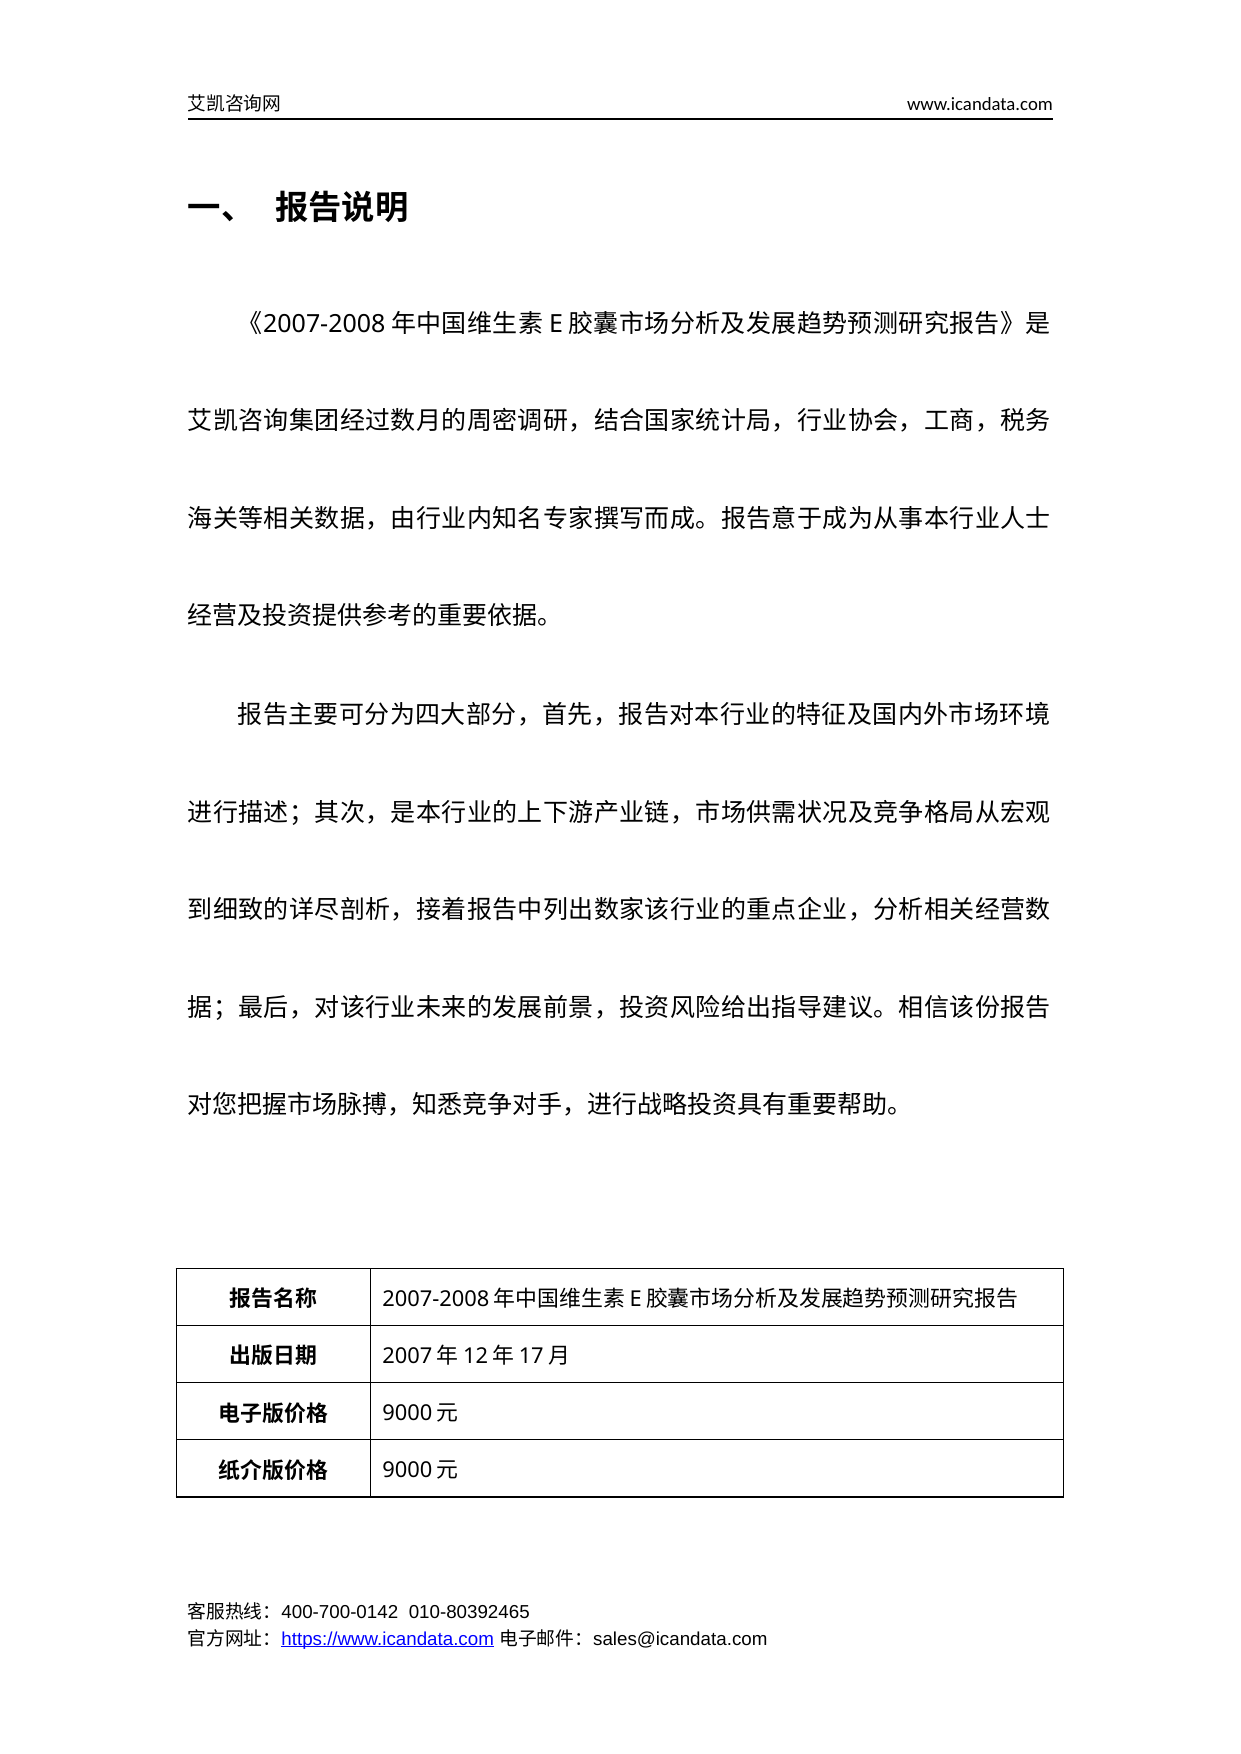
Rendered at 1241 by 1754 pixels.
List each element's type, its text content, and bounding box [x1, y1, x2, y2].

text 报告主要可分为四大部分，首先，报告对本行业的特征及国内外市场环境进行描述；其次，是本行业的上下游产业链，市场供需状况及竞争格局从宏观到细致的详尽剖析，接着报告中列出数家该行业的重点企业，分析相关经营数据；最后，对该行业未来的发展前景，投资风险给出指导建议。相信该份报告对您把握市场脉搏，知悉竞争对手，进行战略投资具有重要帮助。 [187, 681, 1053, 1136]
text 《2007-2008年中国维生素E胶囊市场分析及发展趋势预测研究报告》是艾凯咨询集团经过数月的周密调研，结合国家统计局，行业协会，工商，税务海关等相关数据，由行业内知名专家撰写而成。报告意于成为从事本行业人士经营及投资提供参考的重要依据。 [187, 289, 1053, 646]
subtitle 报告说明 [187, 172, 1053, 237]
table_cell 纸介版价格 [177, 1440, 370, 1496]
table_cell 9000元 [371, 1440, 1063, 1496]
table_cell 2007年12年17月 [371, 1326, 1063, 1382]
table_header 报告名称 [177, 1269, 370, 1325]
table_cell 电子版价格 [177, 1383, 370, 1439]
table_cell 出版日期 [177, 1326, 370, 1382]
table_header 2007-2008年中国维生素E胶囊市场分析及发展趋势预测研究报告 [371, 1269, 1063, 1325]
table_cell 9000元 [371, 1383, 1063, 1439]
